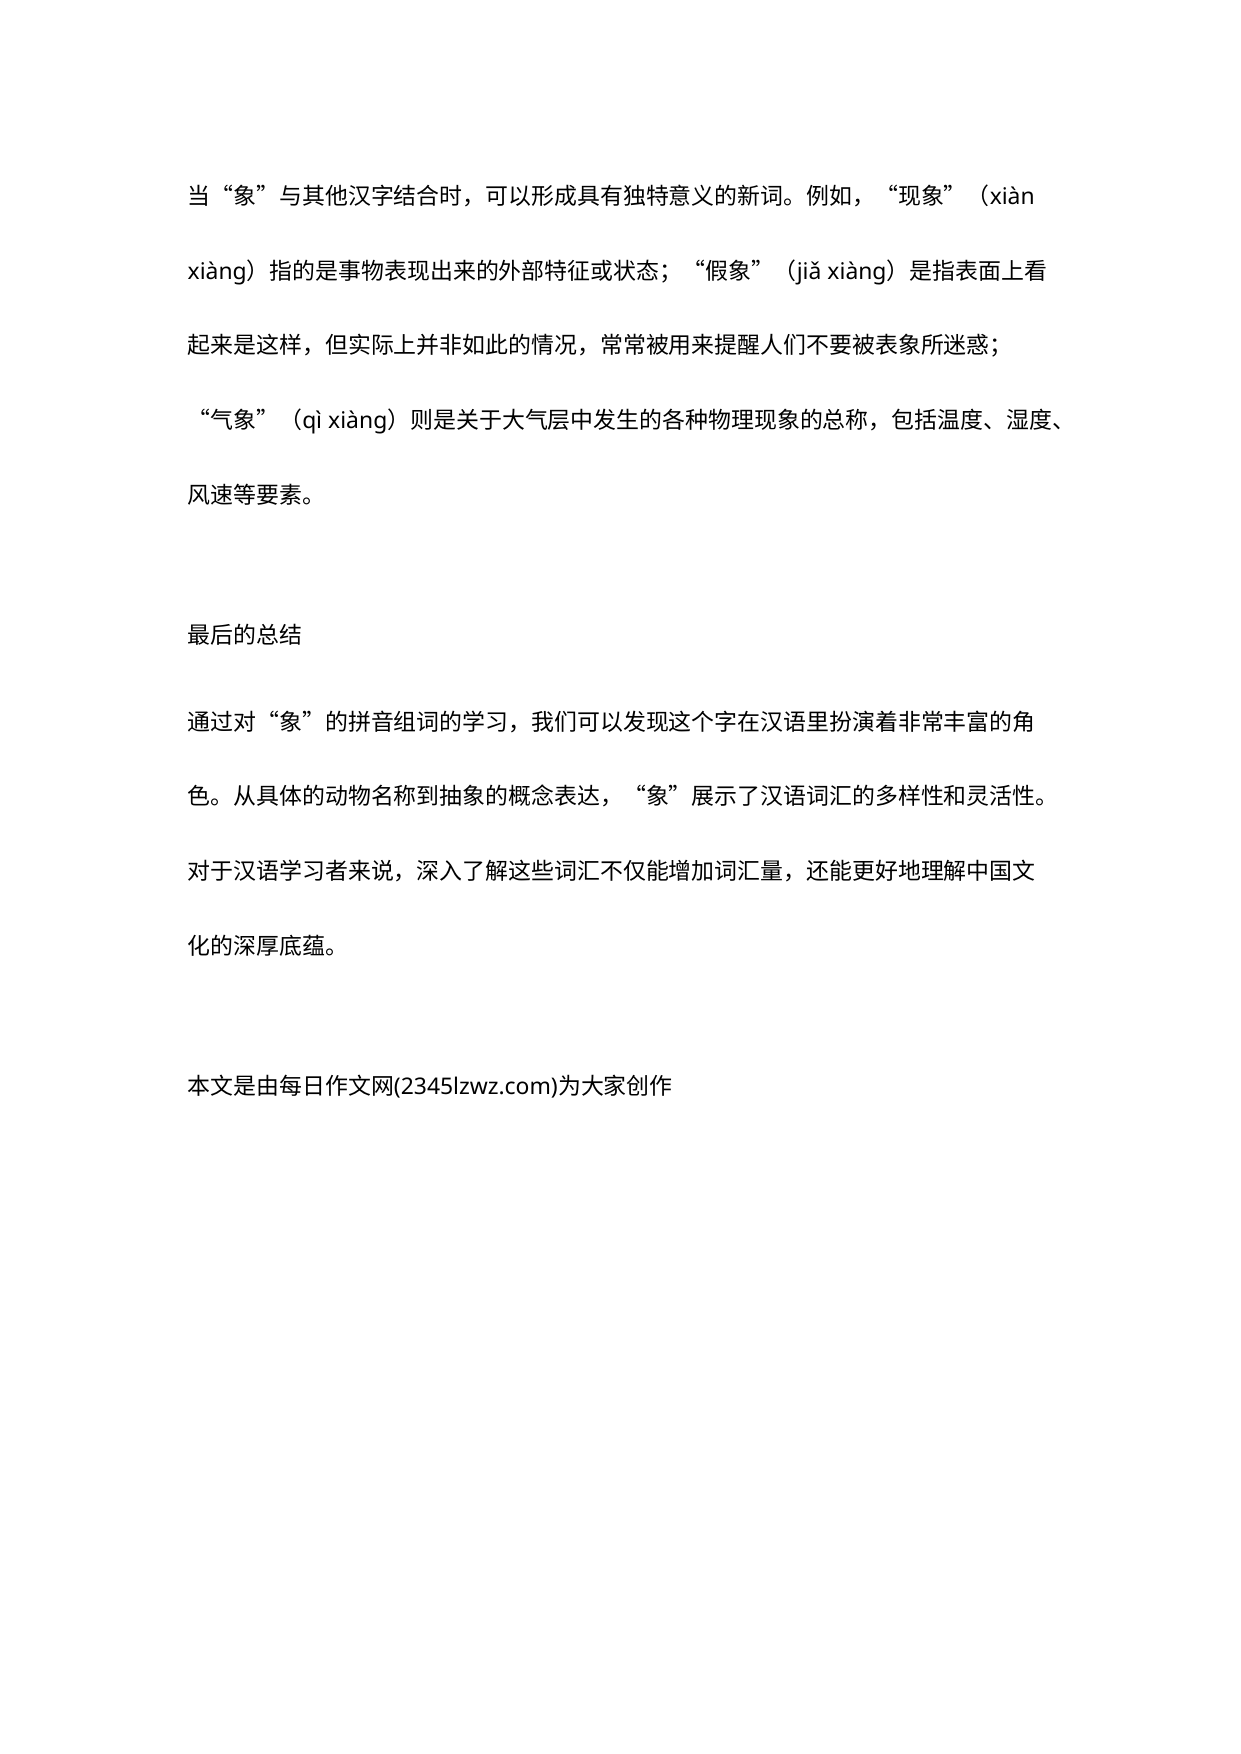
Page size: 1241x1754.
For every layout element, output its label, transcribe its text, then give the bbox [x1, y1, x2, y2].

text 通过对“象”的拼音组词的学习，我们可以发现这个字在汉语里扮演着非常丰富的角色。从具体的动物名称到抽象的概念表达，“象”展示了汉语词汇的多样性和灵活性。对于汉语学习者来说，深入了解这些词汇不仅能增加词汇量，还能更好地理解中国文化的深厚底蕴。 [187, 688, 1053, 977]
text 最后的总结 [187, 601, 1053, 666]
text 当“象”与其他汉字结合时，可以形成具有独特意义的新词。例如，“现象”（xiàn xiàng）指的是事物表现出来的外部特征或状态；“假象”（jiǎ xiàng）是指表面上看起来是这样，但实际上并非如此的情况，常常被用来提醒人们不要被表象所迷惑；“气象”（qì xiàng）则是关于大气层中发生的各种物理现象的总称，包括温度、湿度、风速等要素。 [187, 162, 1053, 526]
text 本文是由每日作文网(2345lzwz.com)为大家创作 [187, 1052, 1053, 1117]
